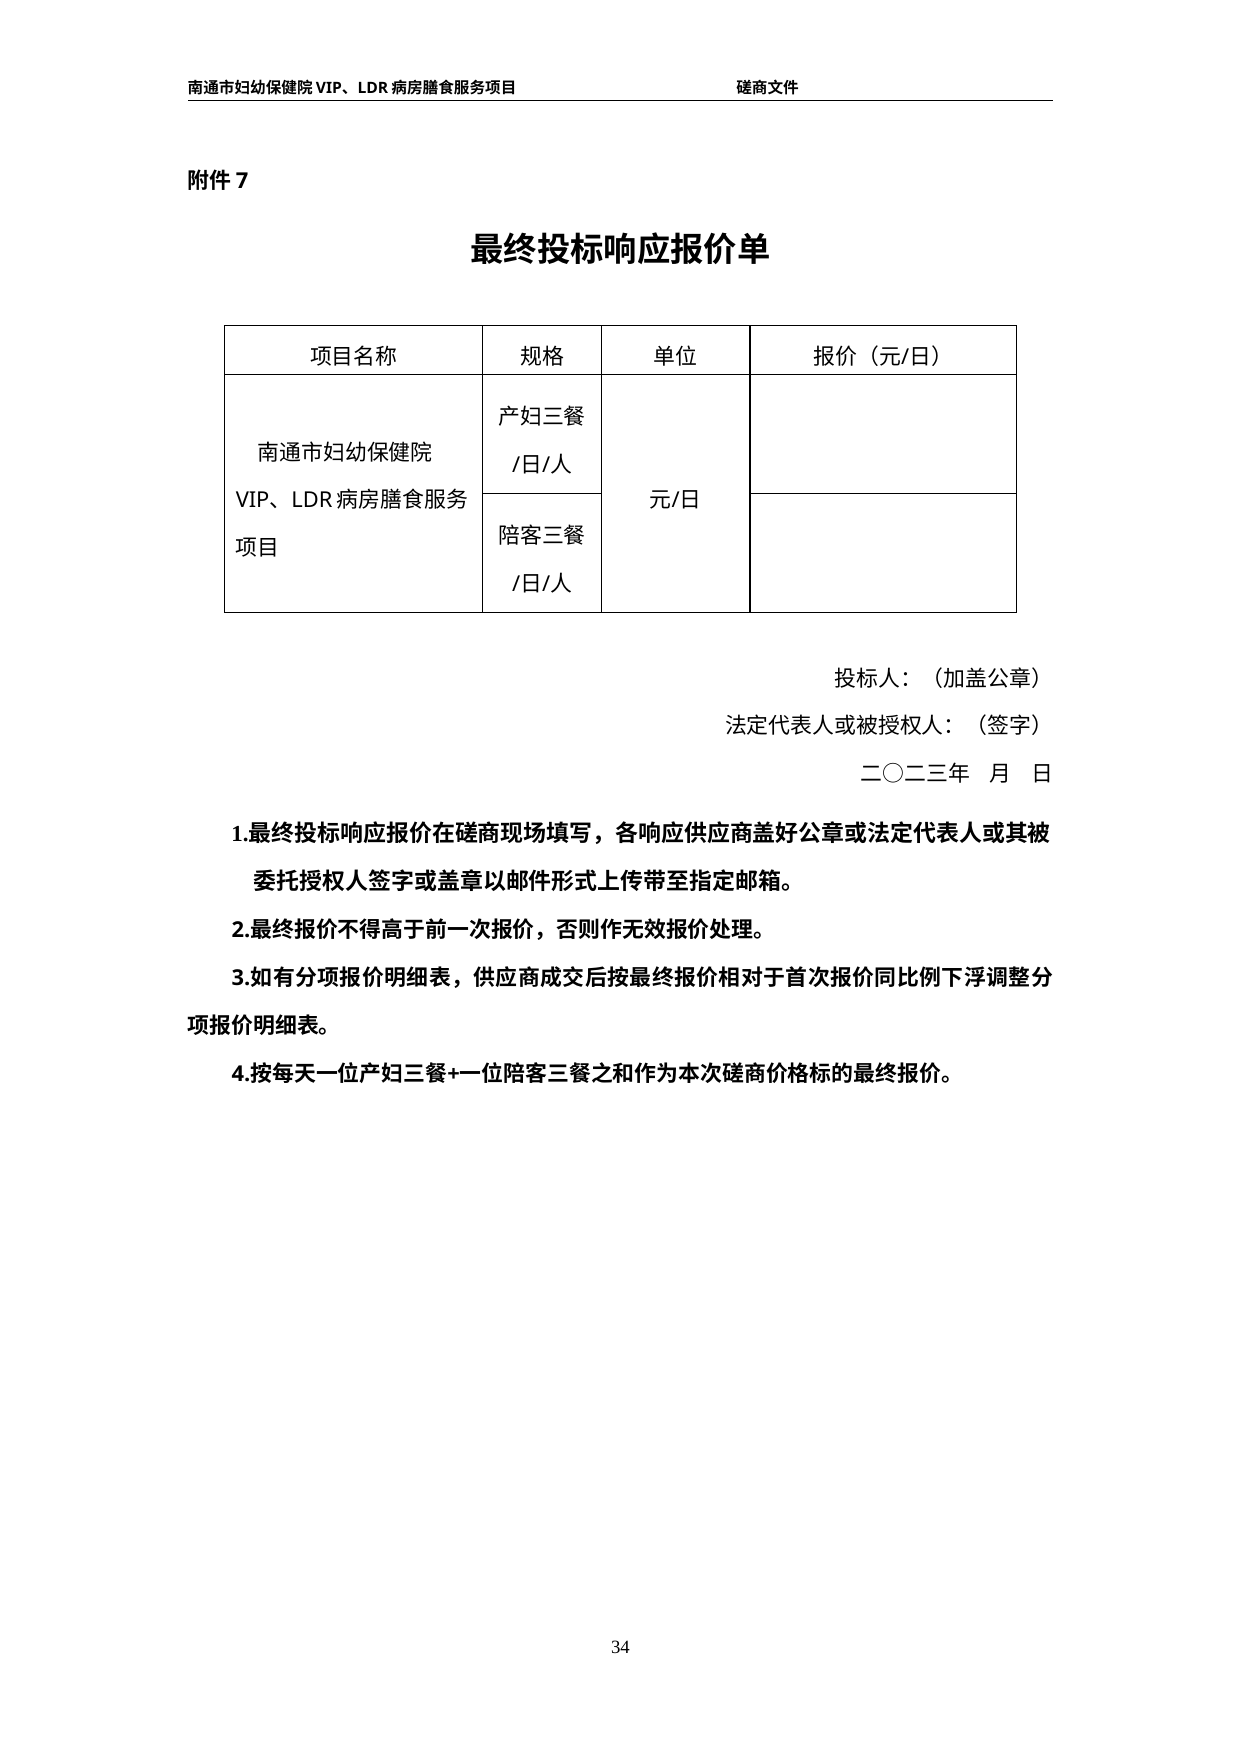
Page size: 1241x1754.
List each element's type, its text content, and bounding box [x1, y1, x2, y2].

table_header 规格 [483, 326, 601, 374]
text 附件7 [187, 150, 1053, 198]
table_cell [751, 494, 1016, 612]
text 1.最终投标响应报价在磋商现场填写，各响应供应商盖好公章或法定代表人或其被委托授权人签字或盖章以邮件形式上传带至指定邮箱。 [231, 803, 1053, 899]
text 二○二三年 月 日 [187, 756, 1053, 787]
text 2.最终报价不得高于前一次报价，否则作无效报价处理。 [187, 899, 1053, 947]
table_cell 陪客三餐/日/人 [483, 494, 601, 612]
text 4.按每天一位产妇三餐+一位陪客三餐之和作为本次磋商价格标的最终报价。 [187, 1043, 1053, 1091]
text 投标人：（加盖公章） [187, 661, 1053, 692]
text 最终投标响应报价单 [187, 223, 1053, 271]
table_cell 元/日 [602, 375, 749, 612]
table_cell [751, 375, 1016, 493]
table_header 单位 [602, 326, 749, 374]
table_cell 产妇三餐/日/人 [483, 375, 601, 493]
text 3.如有分项报价明细表，供应商成交后按最终报价相对于首次报价同比例下浮调整分项报价明细表。 [187, 947, 1053, 1043]
table_cell 南通市妇幼保健院 VIP、LDR病房膳食服务项目 [225, 375, 482, 612]
table_header 报价（元/日） [751, 326, 1016, 374]
text 法定代表人或被授权人：（签字） [187, 708, 1053, 740]
table_header 项目名称 [225, 326, 482, 374]
